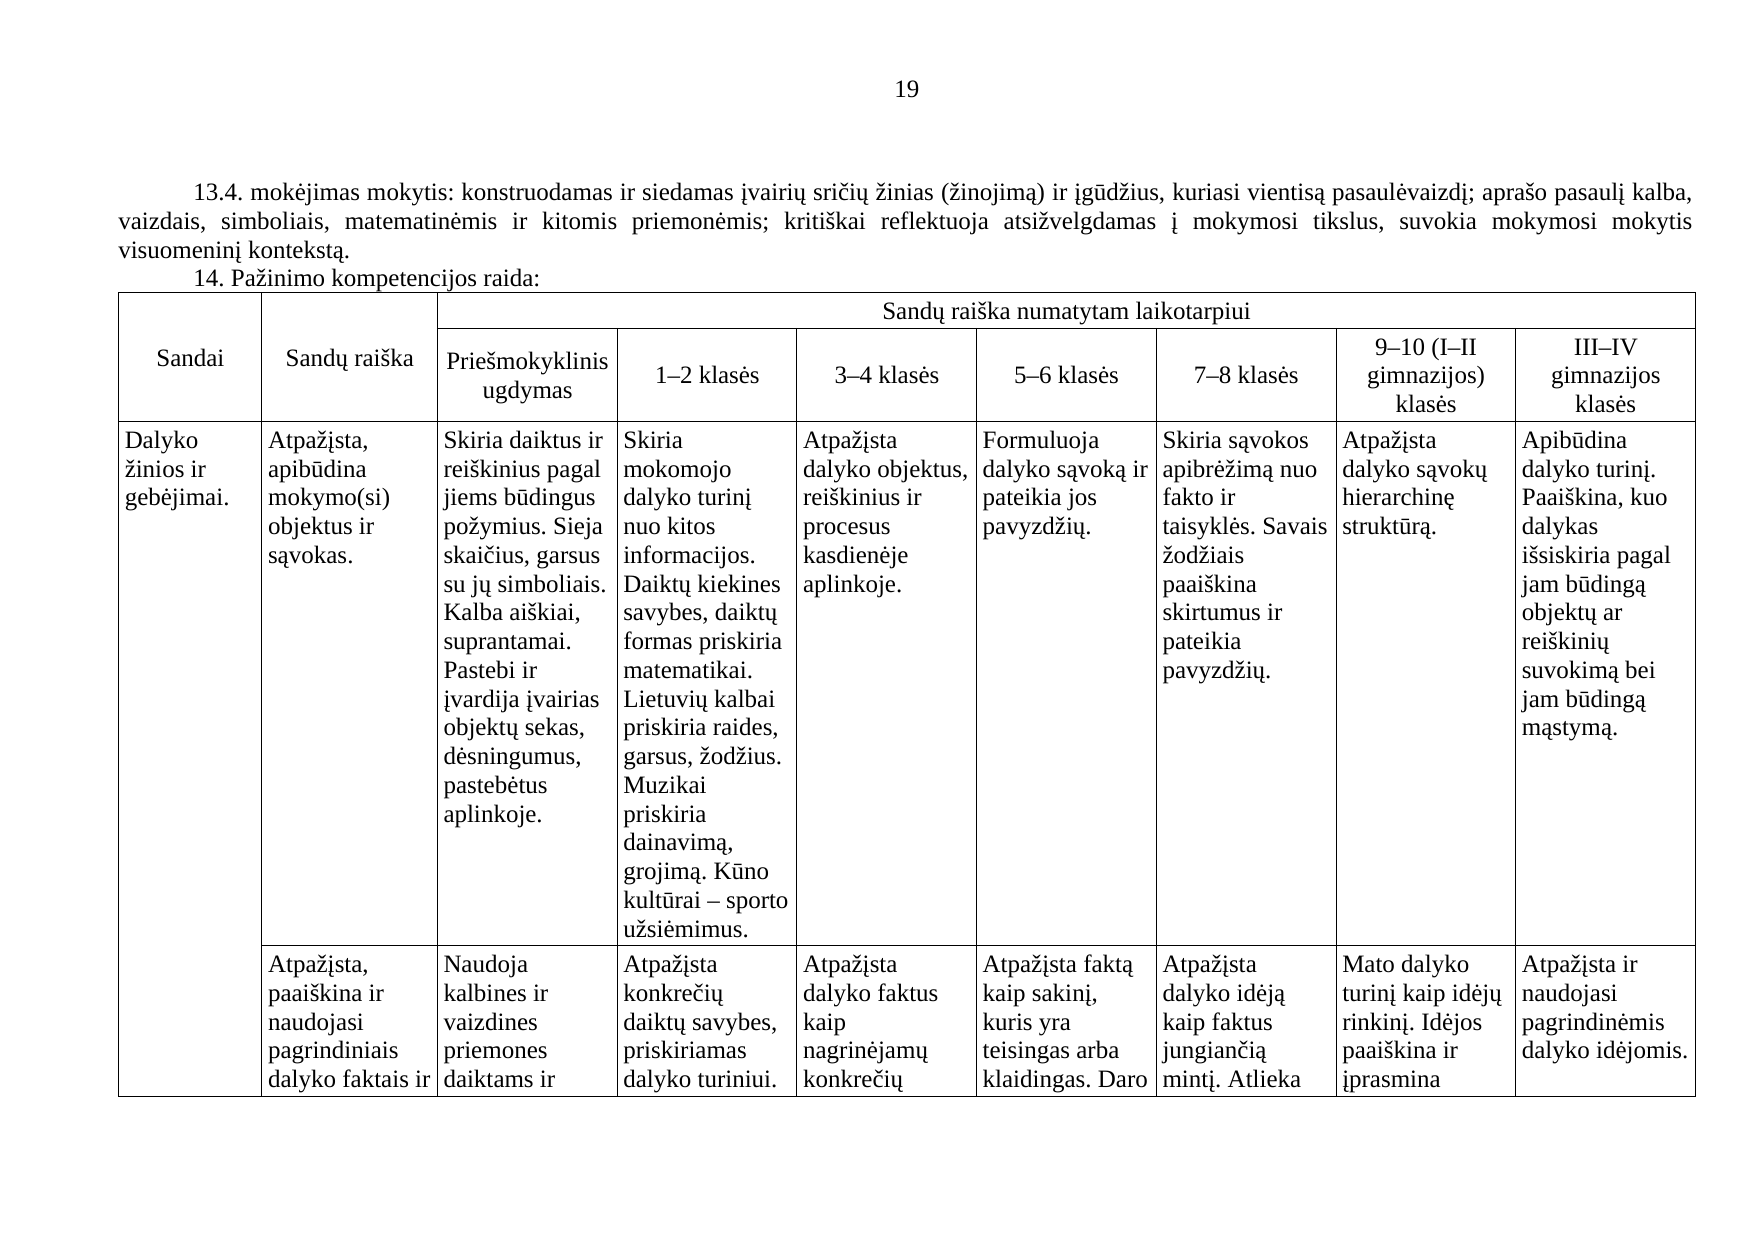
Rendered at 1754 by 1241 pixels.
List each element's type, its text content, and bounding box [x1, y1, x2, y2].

table_header Sandai [119, 293, 261, 421]
table_cell III–IV gimnazijos klasės [1516, 329, 1695, 421]
table_header Sandų raiška numatytam laikotarpiui [438, 293, 1695, 328]
text 13.4. mokėjimas mokytis: konstruodamas ir siedamas įvairių sričių žinias (žinojimą) ir įgūdžius, kuriasi vientisą pasaulėvaizdį; aprašo pasaulį kalba, vaizdais, simboliais, matematinėmis ir kitomis priemonėmis; kritiškai reflektuoja atsižvelgdamas į mokymosi tikslus, suvokia mokymosi mokytis visuomeninį kontekstą. [118, 177, 1695, 263]
table_cell 1–2 klasės [618, 329, 796, 421]
table_cell 3–4 klasės [797, 329, 976, 421]
table_cell Atpažįsta dalyko objektus, reiškinius ir procesus kasdienėje aplinkoje. [797, 422, 976, 945]
table_cell 9–10 (I–II gimnazijos) klasės [1337, 329, 1515, 421]
table_cell Atpažįsta, paaiškina ir naudojasi pagrindiniais dalyko faktais ir idėjomis. [262, 946, 437, 1096]
table_cell Skiria mokomojo dalyko turinį nuo kitos informacijos. Daiktų kiekines savybes, daiktų formas priskiria matematikai. Lietuvių kalbai priskiria raides, garsus, žodžius. Muzikai priskiria dainavimą, grojimą. Kūno kultūrai – sporto užsiėmimus. [618, 422, 796, 945]
table_cell Apibūdina dalyko turinį. Paaiškina, kuo dalykas išsiskiria pagal jam būdingą objektų ar reiškinių suvokimą bei jam būdingą mąstymą. [1516, 422, 1695, 945]
table_cell Atpažįsta ir naudojasi pagrindinėmis dalyko idėjomis. [1516, 946, 1695, 1096]
table_cell 5–6 klasės [977, 329, 1156, 421]
table_cell Atpažįsta dalyko sąvokų hierarchinę struktūrą. [1337, 422, 1515, 945]
table_cell Dalyko žinios ir gebėjimai. [119, 422, 261, 1096]
text 14. Pažinimo kompetencijos raida: [118, 263, 1695, 292]
table_cell Priešmokyklinis ugdymas [438, 329, 617, 421]
table_cell Skiria sąvokos apibrėžimą nuo fakto ir taisyklės. Savais žodžiais paaiškina skirtumus ir pateikia pavyzdžių. [1157, 422, 1336, 945]
table_cell Formuluoja dalyko sąvoką ir pateikia jos pavyzdžių. [977, 422, 1156, 945]
table_cell Atpažįsta, apibūdina mokymo(si) objektus ir sąvokas. [262, 422, 437, 945]
table_cell Skiria daiktus ir reiškinius pagal jiems būdingus požymius. Sieja skaičius, garsus su jų simboliais. Kalba aiškiai, suprantamai. Pastebi ir įvardija įvairias objektų sekas, dėsningumus, pastebėtus aplinkoje. [438, 422, 617, 945]
table_cell 7–8 klasės [1157, 329, 1336, 421]
table_header Sandų raiška [262, 293, 437, 421]
